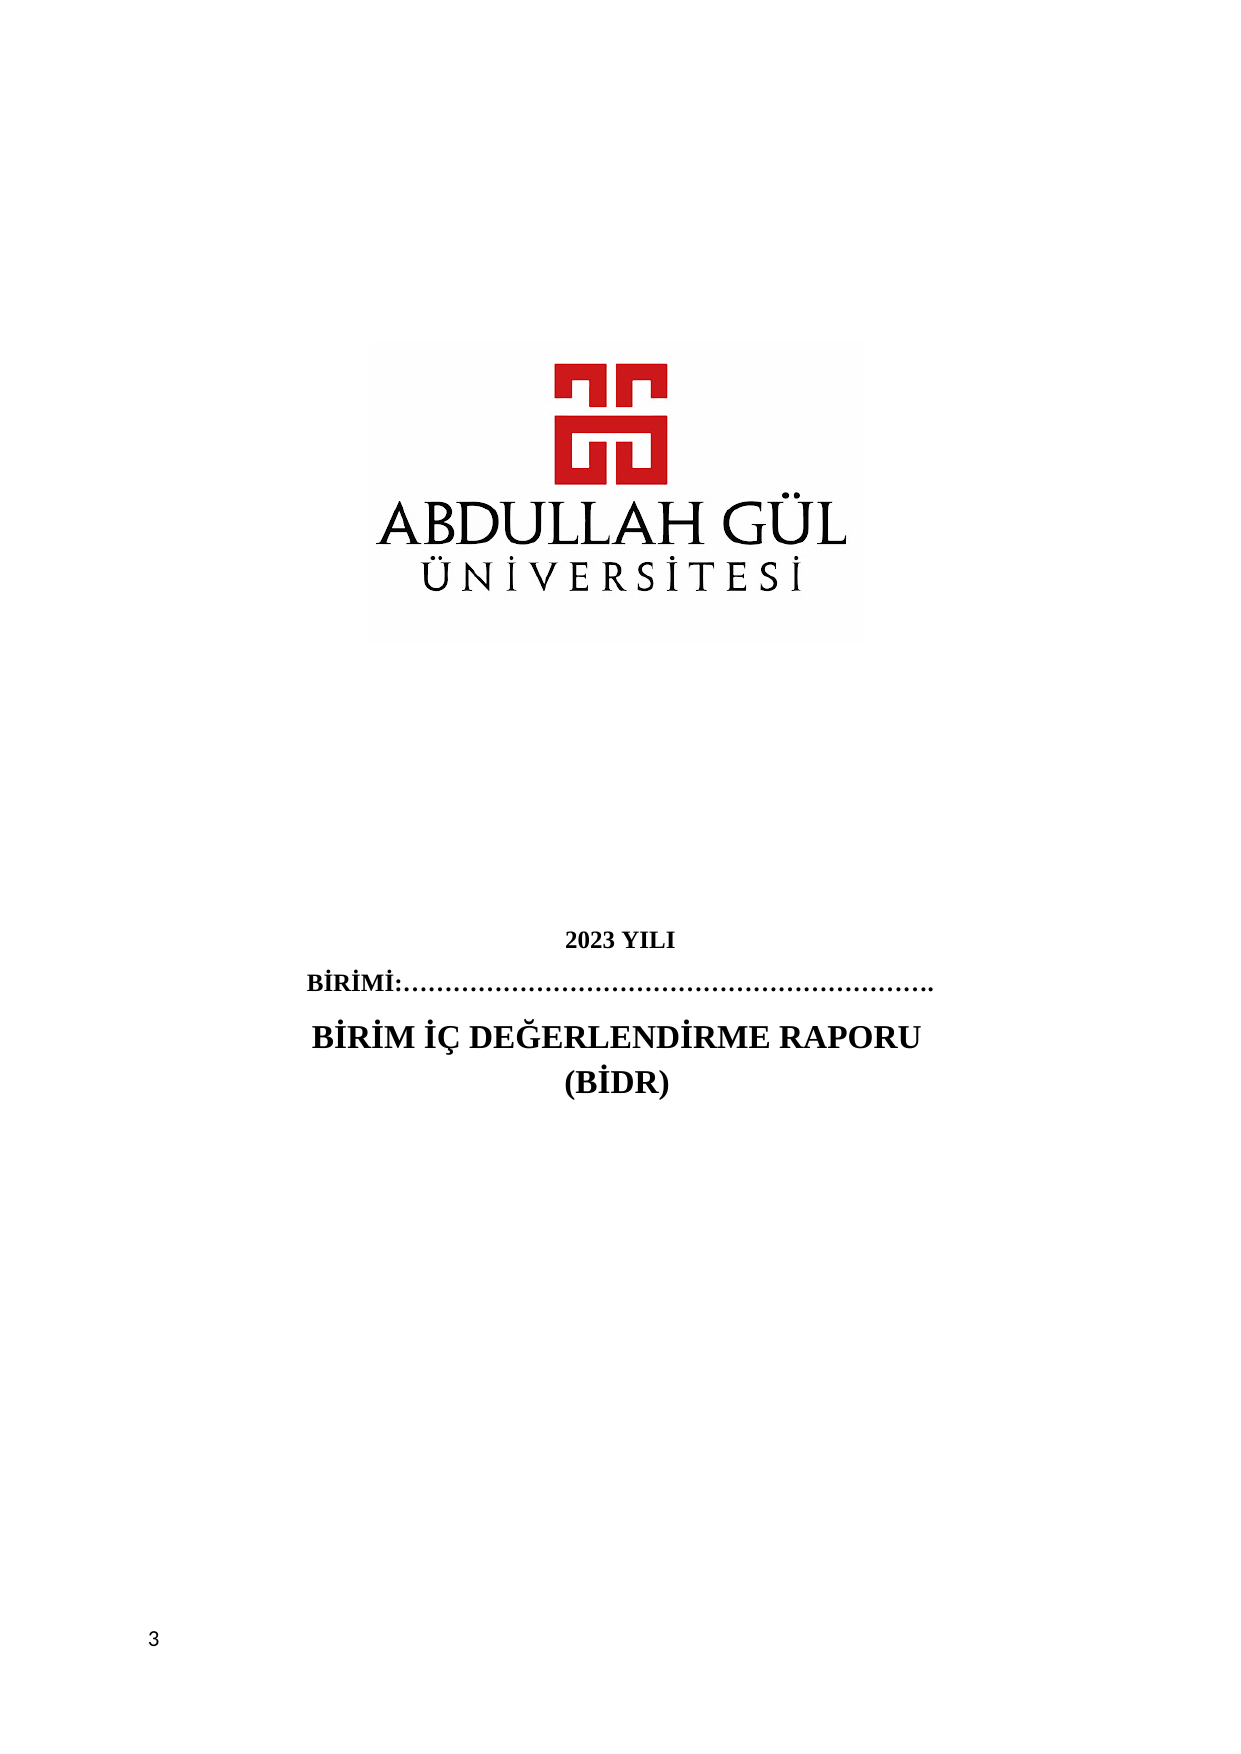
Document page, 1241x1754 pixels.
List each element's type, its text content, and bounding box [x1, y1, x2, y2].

subtitle BİRİM İÇ DEĞERLENDİRME RAPORU [148, 1018, 1086, 1056]
text BİRİMİ:………………………………………………………. [148, 968, 1092, 997]
picture [368, 341, 865, 644]
text 2023 YILI [148, 925, 1092, 954]
subtitle (BİDR) [148, 1062, 1086, 1101]
